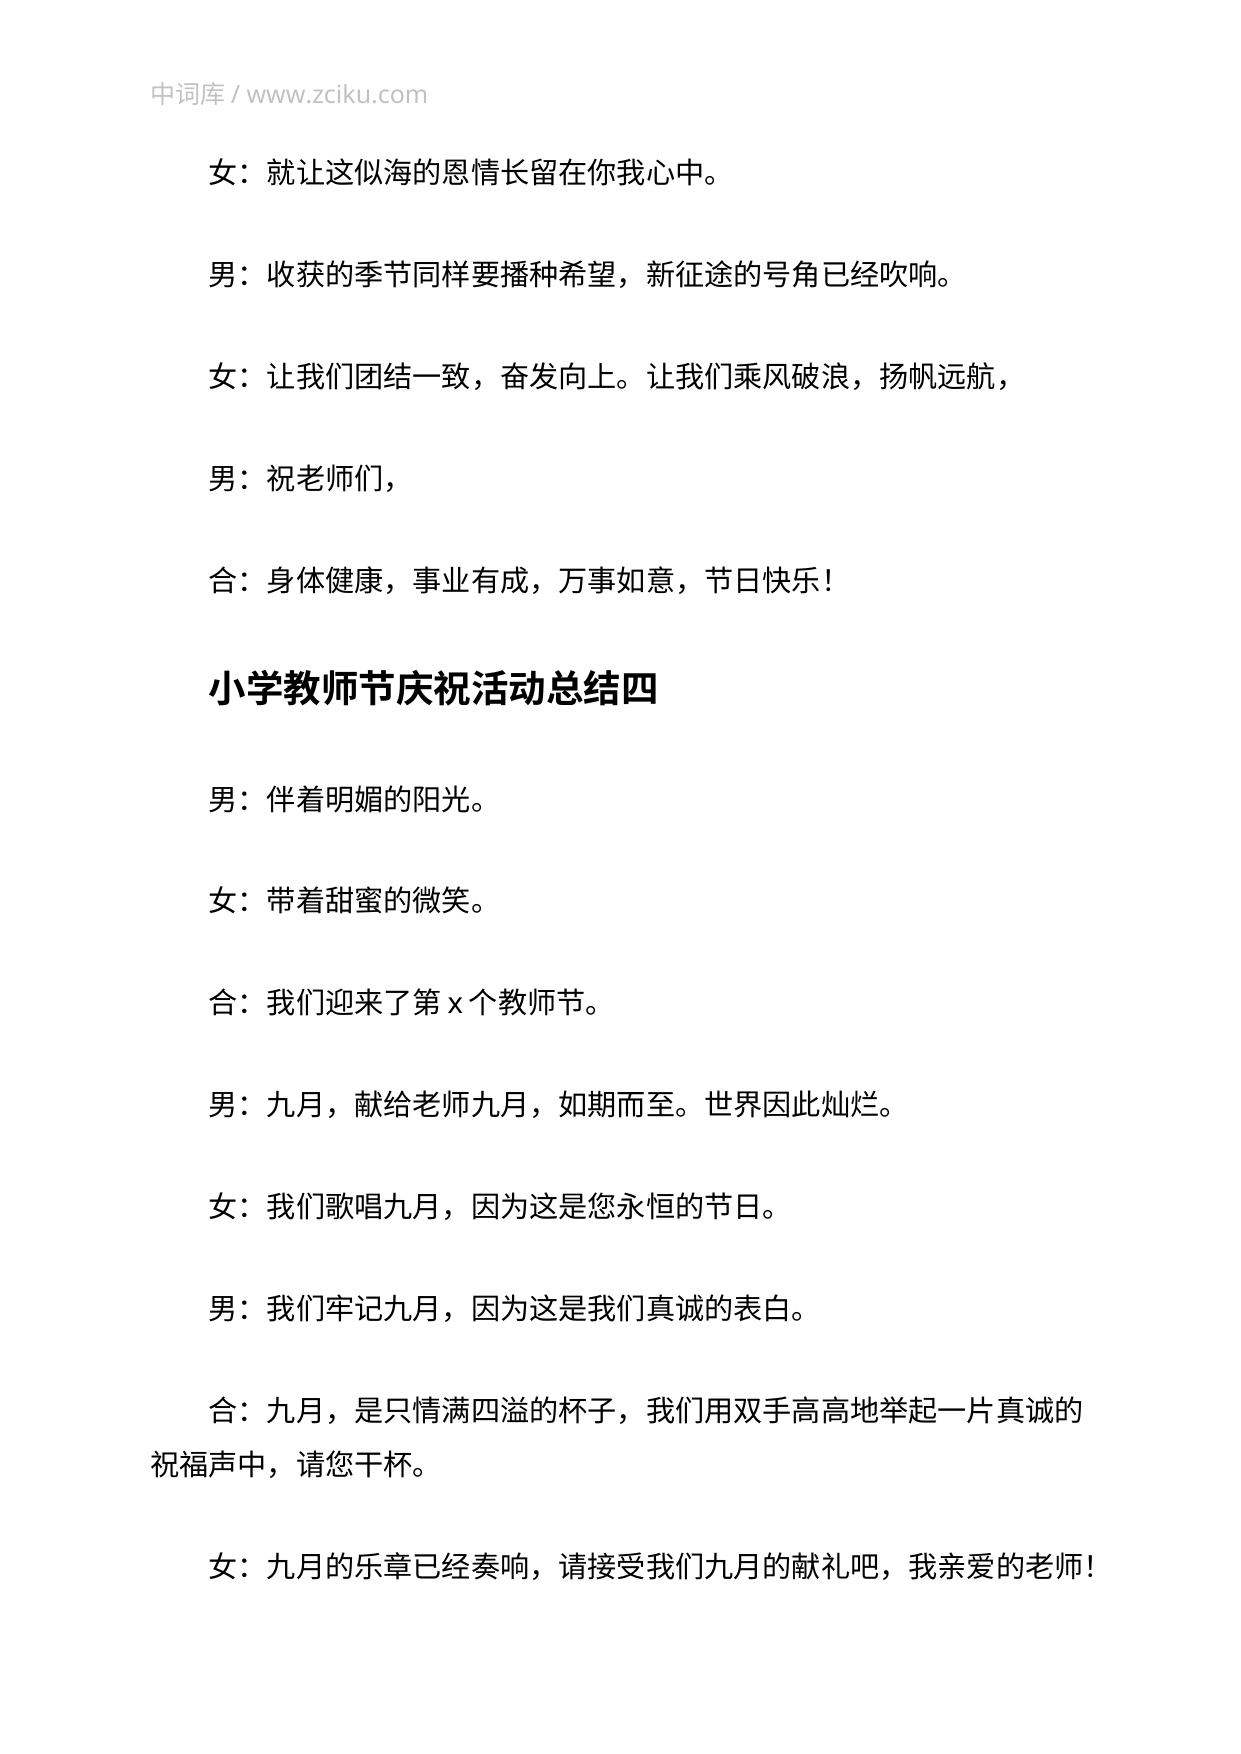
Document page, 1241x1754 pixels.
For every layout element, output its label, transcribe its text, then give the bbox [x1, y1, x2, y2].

text 男：九月，献给老师九月，如期而至。世界因此灿烂。 [150, 1082, 1090, 1124]
text 女：九月的乐章已经奏响，请接受我们九月的献礼吧，我亲爱的老师！ [150, 1544, 1090, 1586]
text 合：我们迎来了第x个教师节。 [150, 980, 1090, 1022]
text 小学教师节庆祝活动总结四 [150, 659, 1090, 713]
text 男：祝老师们， [150, 455, 1090, 498]
text 女：我们歌唱九月，因为这是您永恒的节日。 [150, 1183, 1090, 1226]
text 男：伴着明媚的阳光。 [150, 776, 1090, 818]
text 合：九月，是只情满四溢的杯子，我们用双手高高地举起一片真诚的祝福声中，请您干杯。 [150, 1387, 1090, 1484]
text 女：就让这似海的恩情长留在你我心中。 [150, 150, 1090, 192]
text 女：让我们团结一致，奋发向上。让我们乘风破浪，扬帆远航， [150, 353, 1090, 396]
text 男：收获的季节同样要播种希望，新征途的号角已经吹响。 [150, 252, 1090, 294]
text 女：带着甜蜜的微笑。 [150, 878, 1090, 920]
text 合：身体健康，事业有成，万事如意，节日快乐！ [150, 557, 1090, 599]
text 男：我们牢记九月，因为这是我们真诚的表白。 [150, 1285, 1090, 1328]
